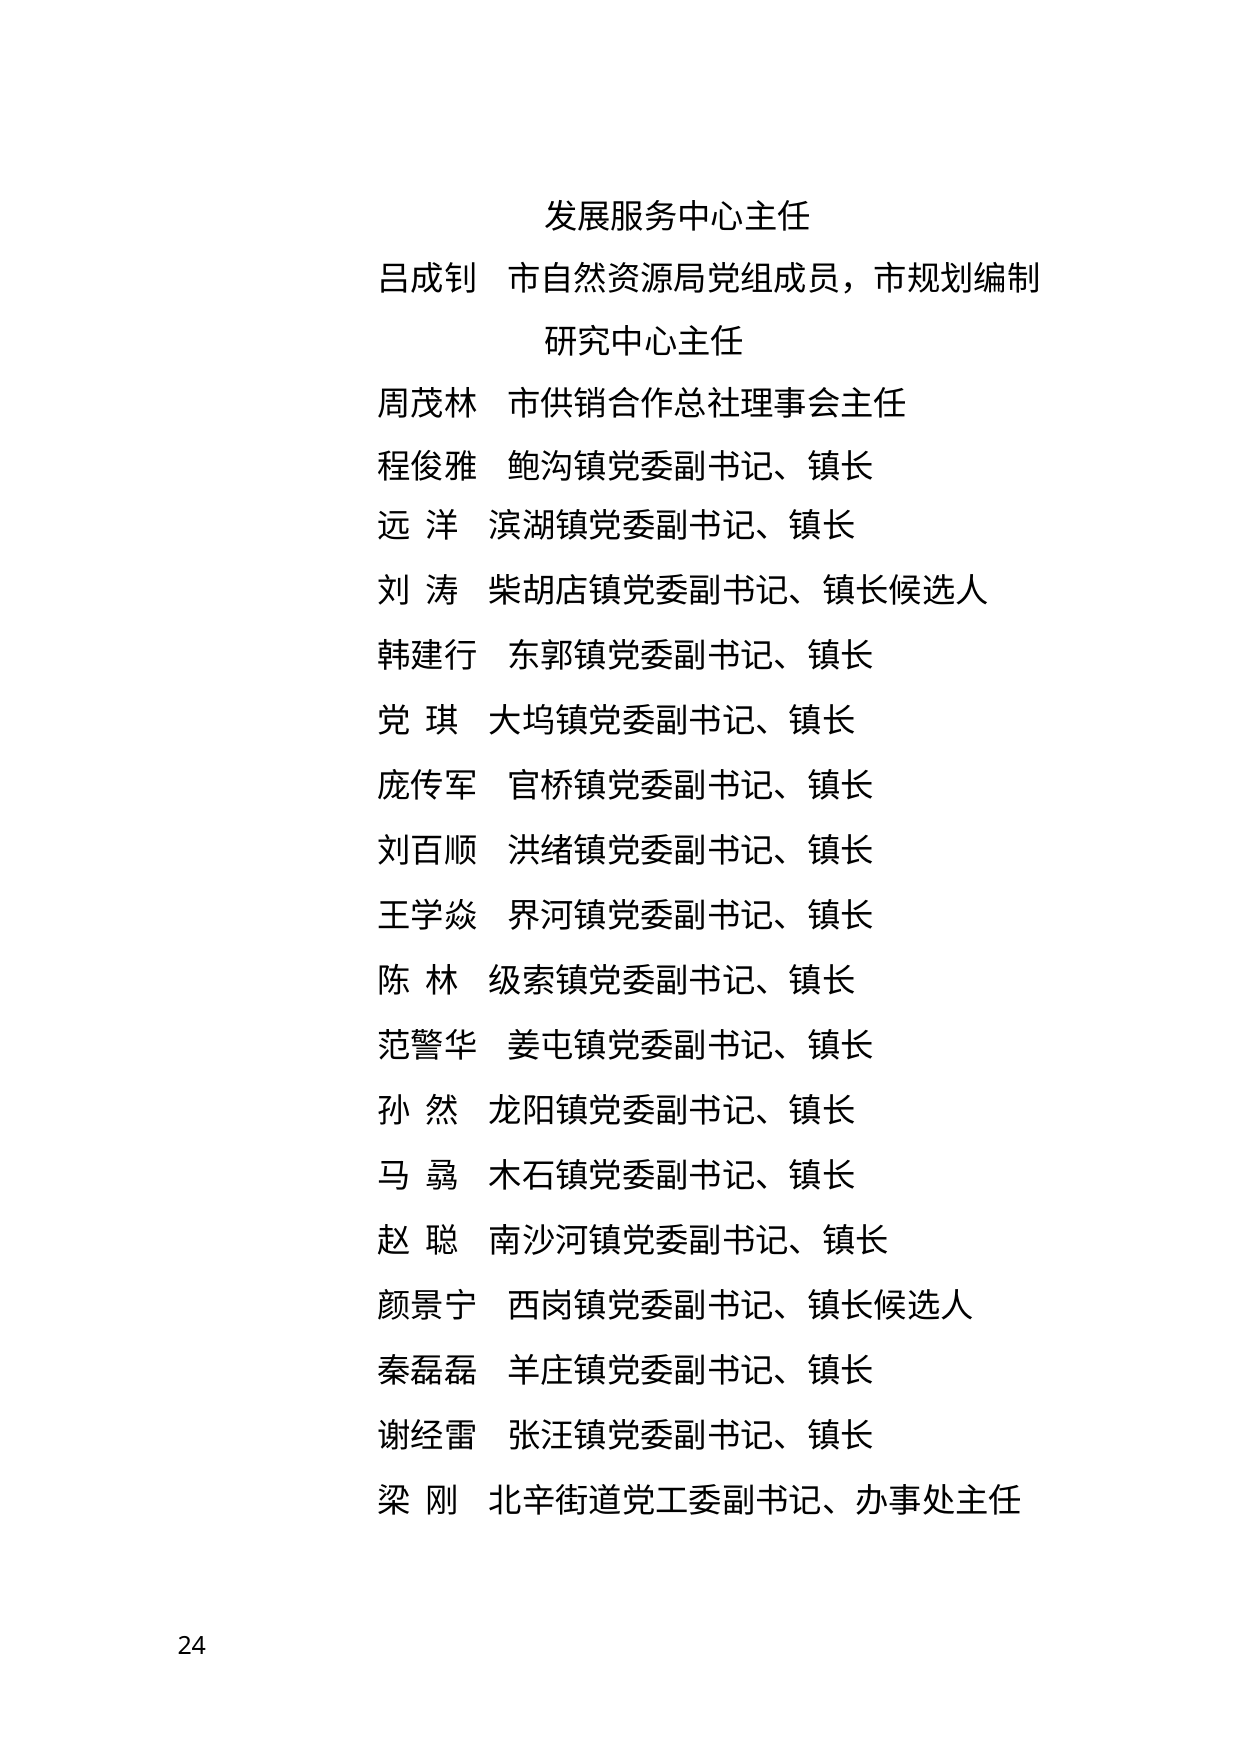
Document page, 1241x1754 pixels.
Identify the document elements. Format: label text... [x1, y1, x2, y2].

text 韩建行 东郭镇党委副书记、镇长 [177, 621, 1063, 686]
text 赵 聪 南沙河镇党委副书记、镇长 [177, 1206, 1063, 1271]
text 庞传军 官桥镇党委副书记、镇长 [177, 751, 1063, 816]
text 颜景宁 西岗镇党委副书记、镇长候选人 [177, 1271, 1063, 1336]
text 刘百顺 洪绪镇党委副书记、镇长 [177, 816, 1063, 881]
text 刘 涛 柴胡店镇党委副书记、镇长候选人 [177, 556, 1063, 621]
text 范警华 姜屯镇党委副书记、镇长 [177, 1011, 1063, 1076]
text 吕成钊 市自然资源局党组成员，市规划编制 [177, 241, 1063, 303]
text 研究中心主任 [177, 303, 1063, 366]
text 孙 然 龙阳镇党委副书记、镇长 [177, 1076, 1063, 1141]
text 程俊雅 鲍沟镇党委副书记、镇长 [177, 428, 1063, 491]
text 周茂林 市供销合作总社理事会主任 [177, 366, 1063, 428]
text 谢经雷 张汪镇党委副书记、镇长 [177, 1401, 1063, 1466]
text 党 琪 大坞镇党委副书记、镇长 [177, 686, 1063, 751]
text 秦磊磊 羊庄镇党委副书记、镇长 [177, 1336, 1063, 1401]
text 远 洋 滨湖镇党委副书记、镇长 [177, 491, 1063, 556]
text 王学焱 界河镇党委副书记、镇长 [177, 881, 1063, 946]
text 陈 林 级索镇党委副书记、镇长 [177, 946, 1063, 1011]
text 马 骉 木石镇党委副书记、镇长 [177, 1141, 1063, 1206]
text 梁 刚 北辛街道党工委副书记、办事处主任 [177, 1466, 1063, 1531]
text 发展服务中心主任 [177, 178, 1063, 241]
